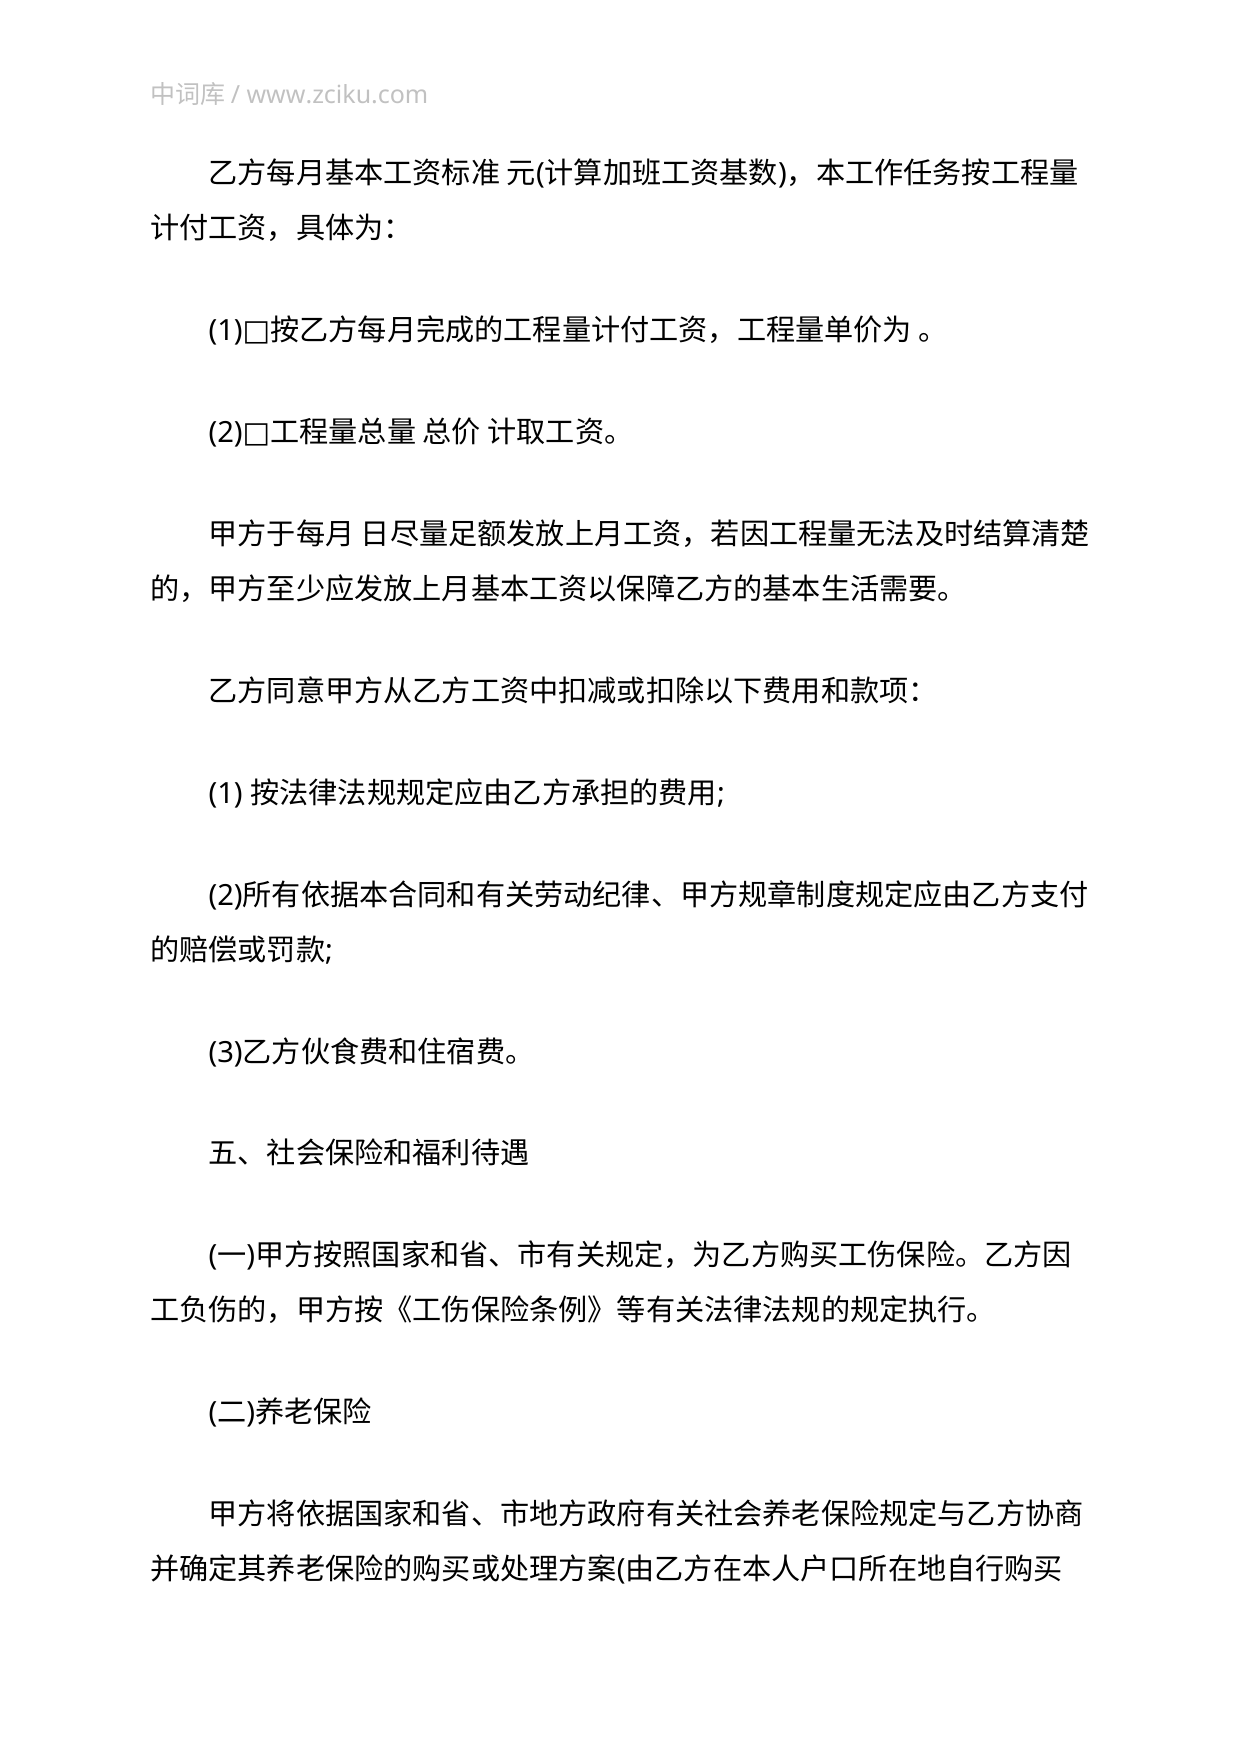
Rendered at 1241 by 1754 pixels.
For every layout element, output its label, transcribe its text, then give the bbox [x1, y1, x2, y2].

text 乙方每月基本工资标准 元(计算加班工资基数)，本工作任务按工程量计付工资，具体为： [150, 150, 1090, 247]
text 甲方于每月 日尽量足额发放上月工资，若因工程量无法及时结算清楚的，甲方至少应发放上月基本工资以保障乙方的基本生活需要。 [150, 511, 1090, 608]
text 乙方同意甲方从乙方工资中扣减或扣除以下费用和款项： [150, 667, 1090, 710]
text (二)养老保险 [150, 1389, 1090, 1431]
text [150, 1491, 1090, 1588]
text (1) 按法律法规规定应由乙方承担的费用; [150, 769, 1090, 812]
text (3)乙方伙食费和住宿费。 [150, 1028, 1090, 1071]
text (2)所有依据本合同和有关劳动纪律、甲方规章制度规定应由乙方支付的赔偿或罚款; [150, 871, 1090, 968]
text 五、社会保险和福利待遇 [150, 1130, 1090, 1172]
text (一)甲方按照国家和省、市有关规定，为乙方购买工伤保险。乙方因工负伤的，甲方按《工伤保险条例》等有关法律法规的规定执行。 [150, 1232, 1090, 1329]
text (2)□工程量总量 总价 计取工资。 [150, 409, 1090, 451]
text (1)□按乙方每月完成的工程量计付工资，工程量单价为 。 [150, 307, 1090, 349]
